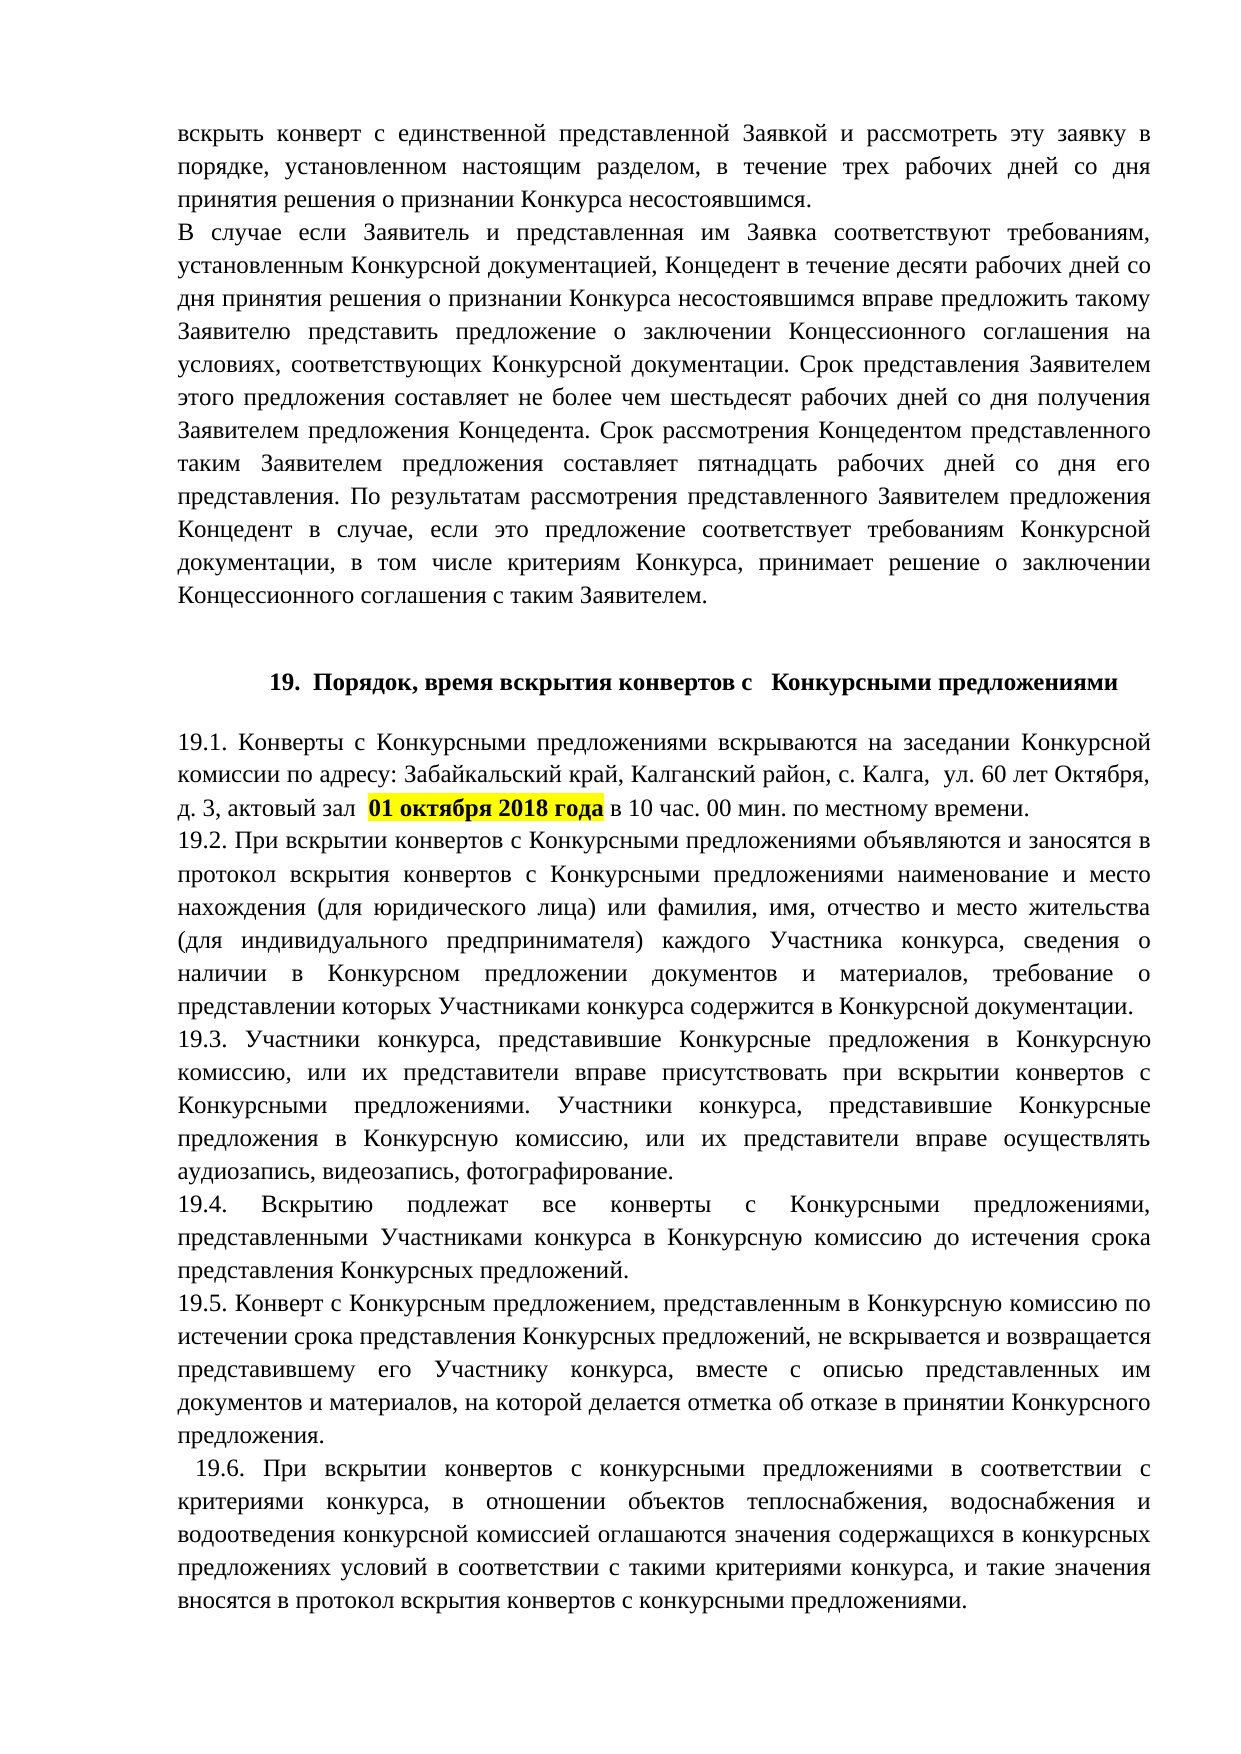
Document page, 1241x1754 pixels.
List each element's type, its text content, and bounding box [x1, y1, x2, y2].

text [177, 118, 1152, 213]
text В случае если Заявитель и представленная им Заявка соответствуют требованиям, установленным Конкурсной документацией, Концедент в течение десяти рабочих дней со дня принятия решения о признании Конкурса несостоявшимся вправе предложить такому Заявителю представить предложение о заключении Концессионного соглашения на условиях, соответствующих Конкурсной документации. Срок представления Заявителем этого предложения составляет не более чем шестьдесят рабочих дней со дня получения Заявителем предложения Концедента. Срок рассмотрения Концедентом представленного таким Заявителем предложения составляет пятнадцать рабочих дней со дня его представления. По результатам рассмотрения представленного Заявителем предложения Концедент в случае, если это предложение соответствует требованиям Конкурсной документации, в том числе критериям Конкурса, принимает решение о заключении Концессионного соглашения с таким Заявителем. [177, 217, 1152, 609]
subtitle 19. Порядок, время вскрытия конвертов с Конкурсными предложениями [236, 667, 1152, 696]
text 19.1. Конверты с Конкурсными предложениями вскрываются на заседании Конкурсной комиссии по адресу: Забайкальский край, Калганский район, с. Калга, ул. 60 лет Октября, д. 3, актовый зал 01 октября 2018 года в 10 час. 00 мин. по местному времени. [177, 727, 1152, 821]
text 19.3. Участники конкурса, представившие Конкурсные предложения в Конкурсную комиссию, или их представители вправе присутствовать при вскрытии конвертов с Конкурсными предложениями. Участники конкурса, представившие Конкурсные предложения в Конкурсную комиссию, или их представители вправе осуществлять аудиозапись, видеозапись, фотографирование. [177, 1024, 1152, 1184]
text 19.5. Конверт с Конкурсным предложением, представленным в Конкурсную комиссию по истечении срока представления Конкурсных предложений, не вскрывается и возвращается представившему его Участнику конкурса, вместе с описью представленных им документов и материалов, на которой делается отметка об отказе в принятии Конкурсного предложения. [177, 1288, 1152, 1449]
text 19.6. При вскрытии конвертов с конкурсными предложениями в соответствии с критериями конкурса, в отношении объектов теплоснабжения, водоснабжения и водоотведения конкурсной комиссией оглашаются значения содержащихся в конкурсных предложениях условий в соответствии с такими критериями конкурса, и такие значения вносятся в протокол вскрытия конвертов с конкурсными предложениями. [177, 1453, 1152, 1614]
text 19.2. При вскрытии конвертов с Конкурсными предложениями объявляются и заносятся в протокол вскрытия конвертов с Конкурсными предложениями наименование и место нахождения (для юридического лица) или фамилия, имя, отчество и место жительства (для индивидуального предпринимателя) каждого Участника конкурса, сведения о наличии в Конкурсном предложении документов и материалов, требование о представлении которых Участниками конкурса содержится в Конкурсной документации. [177, 826, 1152, 1019]
text 19.4. Вскрытию подлежат все конверты с Конкурсными предложениями, представленными Участниками конкурса в Конкурсную комиссию до истечения срока представления Конкурсных предложений. [177, 1189, 1152, 1284]
